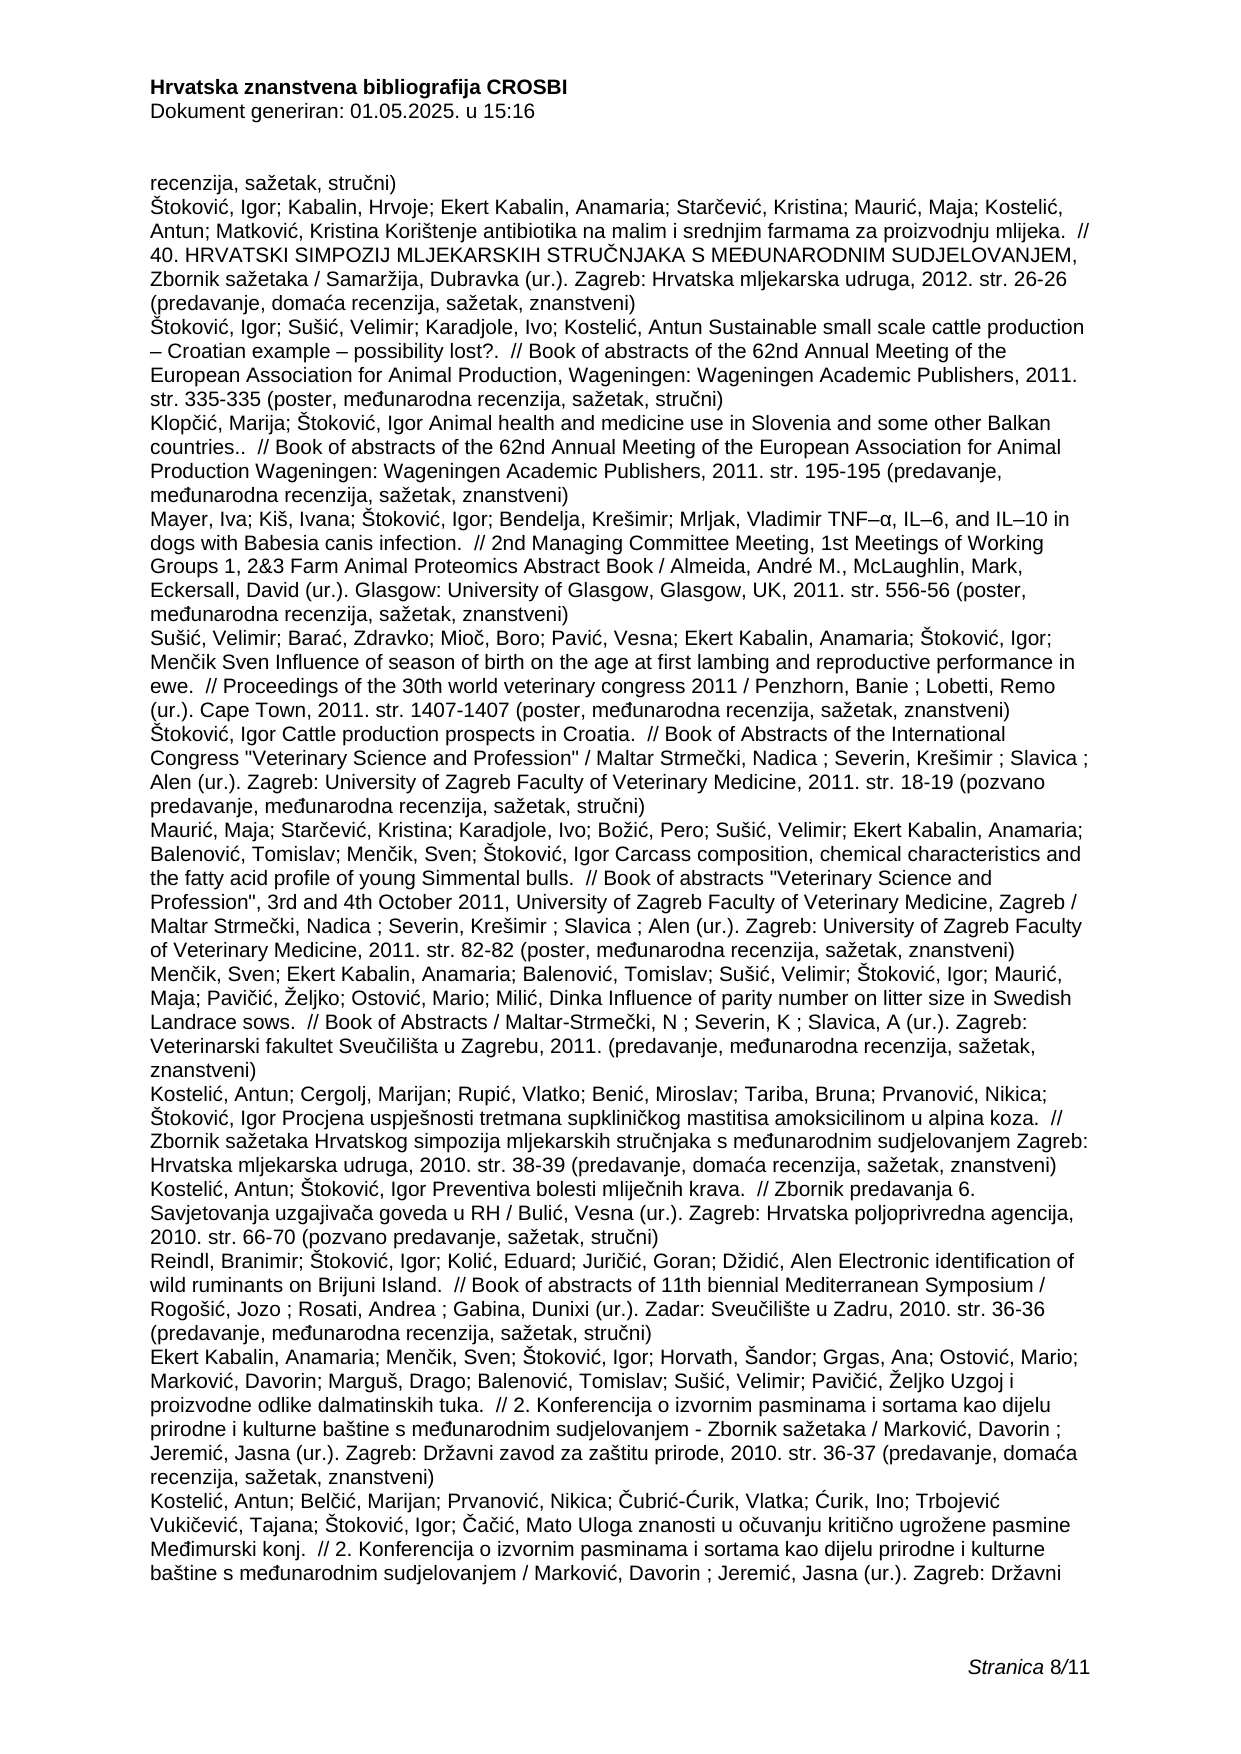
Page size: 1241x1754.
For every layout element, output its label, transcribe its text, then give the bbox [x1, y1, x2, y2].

text Reindl, Branimir; Štoković, Igor; Kolić, Eduard; Juričić, Goran; Džidić, Alen [150, 1249, 1090, 1345]
text Kostelić, Antun; Cergolj, Marijan; Rupić, Vlatko; Benić, Miroslav; Tariba, Bruna; Prvanović, Nikica; Štoković, Igor [150, 1081, 1090, 1177]
text Menčik, Sven; Ekert Kabalin, Anamaria; Balenović, Tomislav; Sušić, Velimir; Štoković, Igor; Maurić, Maja; Pavičić, Željko; Ostović, Mario; Milić, Dinka [150, 962, 1090, 1081]
text Kostelić, Antun; Štoković, Igor [150, 1177, 1090, 1249]
text Sušić, Velimir; Barać, Zdravko; Mioč, Boro; Pavić, Vesna; Ekert Kabalin, Anamaria; Štoković, Igor; Menčik Sven [150, 626, 1090, 722]
text Klopčić, Marija; Štoković, Igor [150, 411, 1090, 506]
text Štoković, Igor; Kabalin, Hrvoje; Ekert Kabalin, Anamaria; Starčević, Kristina; Maurić, Maja; Kostelić, Antun; Matković, Kristina [150, 195, 1090, 315]
text Maurić, Maja; Starčević, Kristina; Karadjole, Ivo; Božić, Pero; Sušić, Velimir; Ekert Kabalin, Anamaria; Balenović, Tomislav; Menčik, Sven; Štoković, Igor [150, 818, 1090, 962]
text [150, 171, 1090, 195]
text Štoković, Igor; Sušić, Velimir; Karadjole, Ivo; Kostelić, Antun [150, 315, 1090, 411]
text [150, 1489, 1090, 1584]
text Štoković, Igor [150, 722, 1090, 818]
text Ekert Kabalin, Anamaria; Menčik, Sven; Štoković, Igor; Horvath, Šandor; Grgas, Ana; Ostović, Mario; Marković, Davorin; Marguš, Drago; Balenović, Tomislav; Sušić, Velimir; Pavičić, Željko [150, 1345, 1090, 1489]
text Mayer, Iva; Kiš, Ivana; Štoković, Igor; Bendelja, Krešimir; Mrljak, Vladimir [150, 506, 1090, 626]
